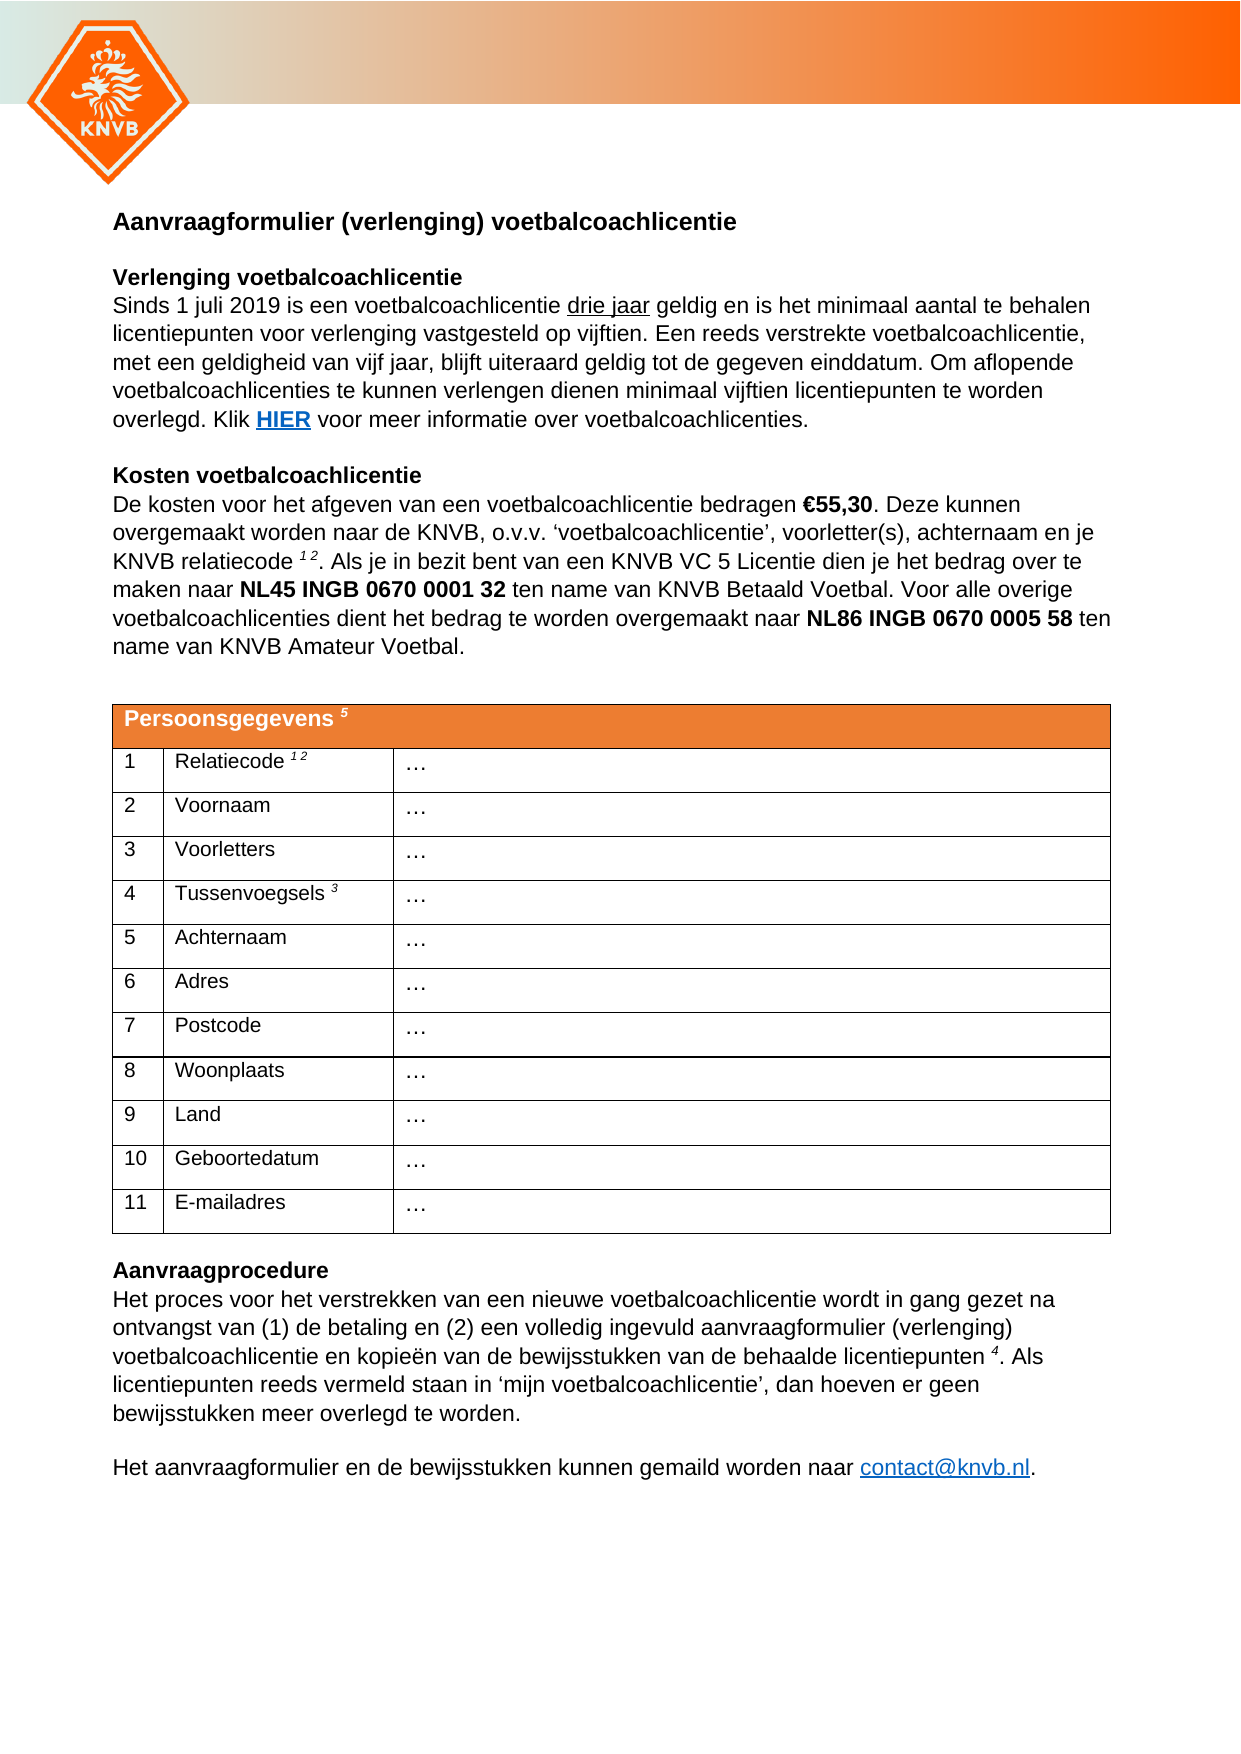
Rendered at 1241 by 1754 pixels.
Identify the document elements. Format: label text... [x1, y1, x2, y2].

table_header Persoonsgegevens 5 [113, 705, 1110, 748]
table_cell … [394, 1146, 1110, 1188]
text Aanvraagformulier (verlenging) voetbalcoachlicentie Verlenging voetbalcoachlicentie Sinds 1 juli 2019 is een voetbalcoachlicentie drie jaar geldig en is het minimaal aantal te behalen licentiepunten voor verlenging vastgesteld op vijftien. Een reeds verstrekte voetbalcoachlicentie, met een geldigheid van vijf jaar, blijft uiteraard geldig tot de gegeven einddatum. Om aflopende voetbalcoachlicenties te kunnen verlengen dienen minimaal vijftien licentiepunten te worden overlegd. Klik HIER voor meer informatie over voetbalcoachlicenties. Kosten voetbalcoachlicentie De kosten voor het afgeven van een voetbalcoachlicentie bedragen €55,30. Deze kunnen overgemaakt worden naar de KNVB, o.v.v. ‘voetbalcoachlicentie’, voorletter(s), achternaam en je KNVB relatiecode 1 2. Als je in bezit bent van een KNVB VC 5 Licentie dien je het bedrag over te maken naar NL45 INGB 0670 0001 32 ten name van KNVB Betaald Voetbal. Voor alle overige voetbalcoachlicenties dient het bedrag te worden overgemaakt naar NL86 INGB 0670 0005 58 ten name van KNVB Amateur Voetbal. [112, 207, 1128, 685]
table_cell 2 [113, 793, 163, 836]
table_cell … [394, 837, 1110, 880]
table_cell 6 [113, 969, 163, 1012]
table_cell 9 [113, 1101, 163, 1144]
table_cell Woonplaats [164, 1058, 393, 1100]
table_cell … [394, 1190, 1110, 1233]
text Aanvraagprocedure Het proces voor het verstrekken van een nieuwe voetbalcoachlicentie wordt in gang gezet na ontvangst van (1) de betaling en (2) een volledig ingevuld aanvraagformulier (verlenging) voetbalcoachlicentie en kopieën van de bewijsstukken van de behaalde licentiepunten 4. Als licentiepunten reeds vermeld staan in ‘mijn voetbalcoachlicentie’, dan hoeven er geen bewijsstukken meer overlegd te worden. Het aanvraagformulier en de bewijsstukken kunnen gemaild worden naar contact@knvb.nl. [112, 1234, 1128, 1480]
table_cell … [394, 793, 1110, 836]
table_cell 7 [113, 1013, 163, 1056]
table_cell 10 [113, 1146, 163, 1188]
table_cell 5 [113, 925, 163, 968]
table_cell … [394, 749, 1110, 792]
table_cell Voorletters [164, 837, 393, 880]
table_cell … [394, 1013, 1110, 1056]
picture [26, 20, 190, 185]
table_cell … [394, 969, 1110, 1012]
table_cell 3 [113, 837, 163, 880]
table_cell … [394, 881, 1110, 924]
table_cell 1 [113, 749, 163, 792]
table_cell Adres [164, 969, 393, 1012]
table_cell Achternaam [164, 925, 393, 968]
table_cell Land [164, 1101, 393, 1144]
table_cell Voornaam [164, 793, 393, 836]
table_cell Tussenvoegsels 3 [164, 881, 393, 924]
table_cell 11 [113, 1190, 163, 1233]
table_cell Relatiecode 1 2 [164, 749, 393, 792]
table_cell 8 [113, 1058, 163, 1100]
table_cell 4 [113, 881, 163, 924]
table_cell Geboortedatum [164, 1146, 393, 1188]
table_cell … [394, 1101, 1110, 1144]
table_cell … [394, 925, 1110, 968]
table_cell … [394, 1058, 1110, 1100]
table_cell E-mailadres [164, 1190, 393, 1233]
table_cell Postcode [164, 1013, 393, 1056]
